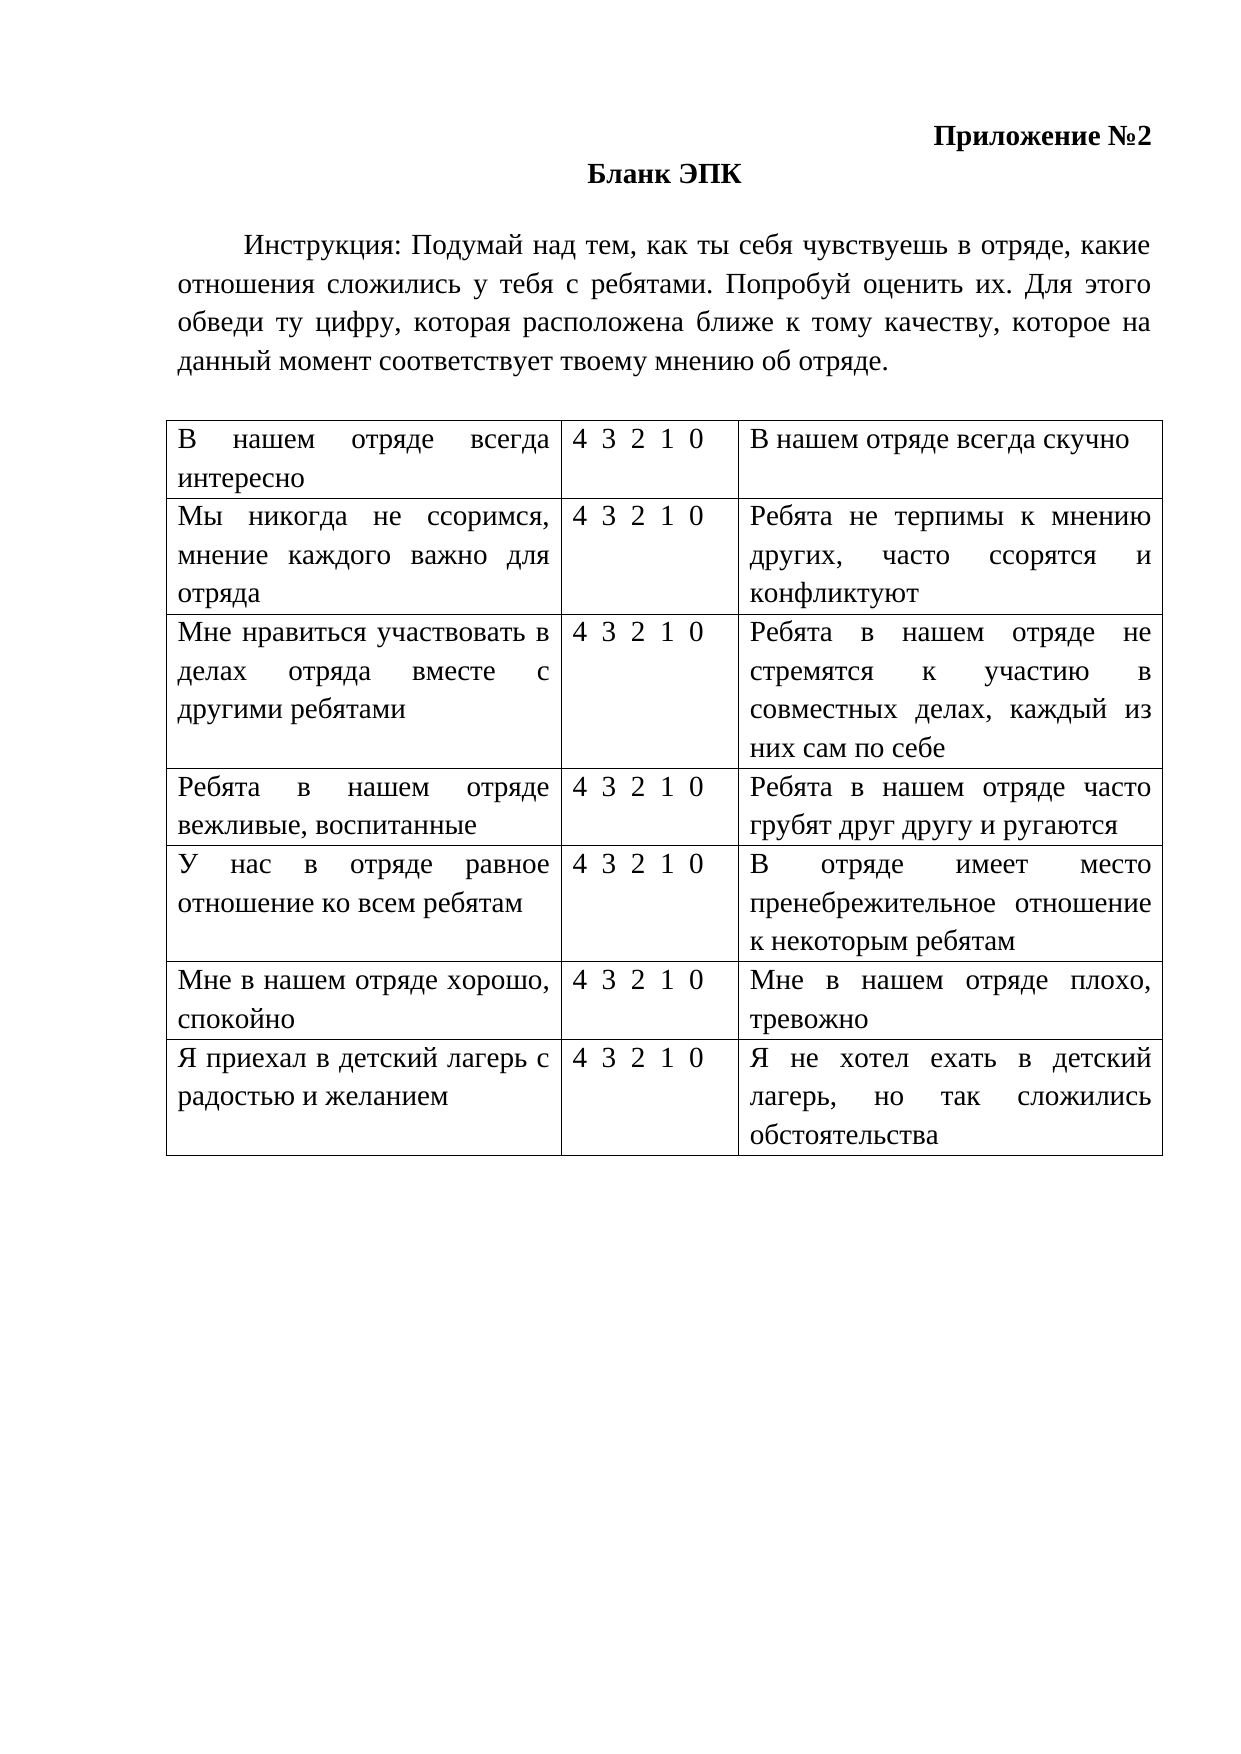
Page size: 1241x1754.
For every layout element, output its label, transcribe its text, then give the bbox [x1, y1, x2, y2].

table_cell Я не хотел ехать в детский лагерь, но так сложились обстоятельства [739, 1040, 1162, 1154]
table_cell 4 3 2 1 0 [562, 615, 738, 768]
table_cell 4 3 2 1 0 [562, 962, 738, 1039]
text Приложение №2 [177, 118, 1152, 152]
table_cell Мне в нашем отряде хорошо, спокойно [167, 962, 561, 1039]
table_cell Ребята в нашем отряде вежливые, воспитанные [167, 769, 561, 845]
table_header 4 3 2 1 0 [562, 421, 738, 497]
table_cell В отряде имеет место пренебрежительное отношение к некоторым ребятам [739, 846, 1162, 961]
text Бланк ЭПК [177, 157, 1152, 190]
table_cell Мне нравиться участвовать в делах отряда вместе с другими ребятами [167, 615, 561, 768]
table_header В нашем отряде всегда интересно [167, 421, 561, 497]
table_cell 4 3 2 1 0 [562, 846, 738, 961]
table_cell Ребята не терпимы к мнению других, часто ссорятся и конфликтуют [739, 499, 1162, 613]
table_cell Мы никогда не ссоримся, мнение каждого важно для отряда [167, 499, 561, 613]
table_cell 4 3 2 1 0 [562, 769, 738, 845]
table_cell Мне в нашем отряде плохо, тревожно [739, 962, 1162, 1039]
table_cell 4 3 2 1 0 [562, 499, 738, 613]
table_cell 4 3 2 1 0 [562, 1040, 738, 1154]
table_cell Ребята в нашем отряде часто грубят друг другу и ругаются [739, 769, 1162, 845]
table_cell Ребята в нашем отряде не стремятся к участию в совместных делах, каждый из них сам по себе [739, 615, 1162, 768]
table_cell Я приехал в детский лагерь с радостью и желанием [167, 1040, 561, 1154]
table_header В нашем отряде всегда скучно [739, 421, 1162, 497]
text Инструкция: Подумай над тем, как ты себя чувствуешь в отряде, какие отношения сложились у тебя с ребятами. Попробуй оценить их. Для этого обведи ту цифру, которая расположена ближе к тому качеству, которое на данный момент соответствует твоему мнению об отряде. [177, 227, 1152, 377]
table_cell У нас в отряде равное отношение ко всем ребятам [167, 846, 561, 961]
